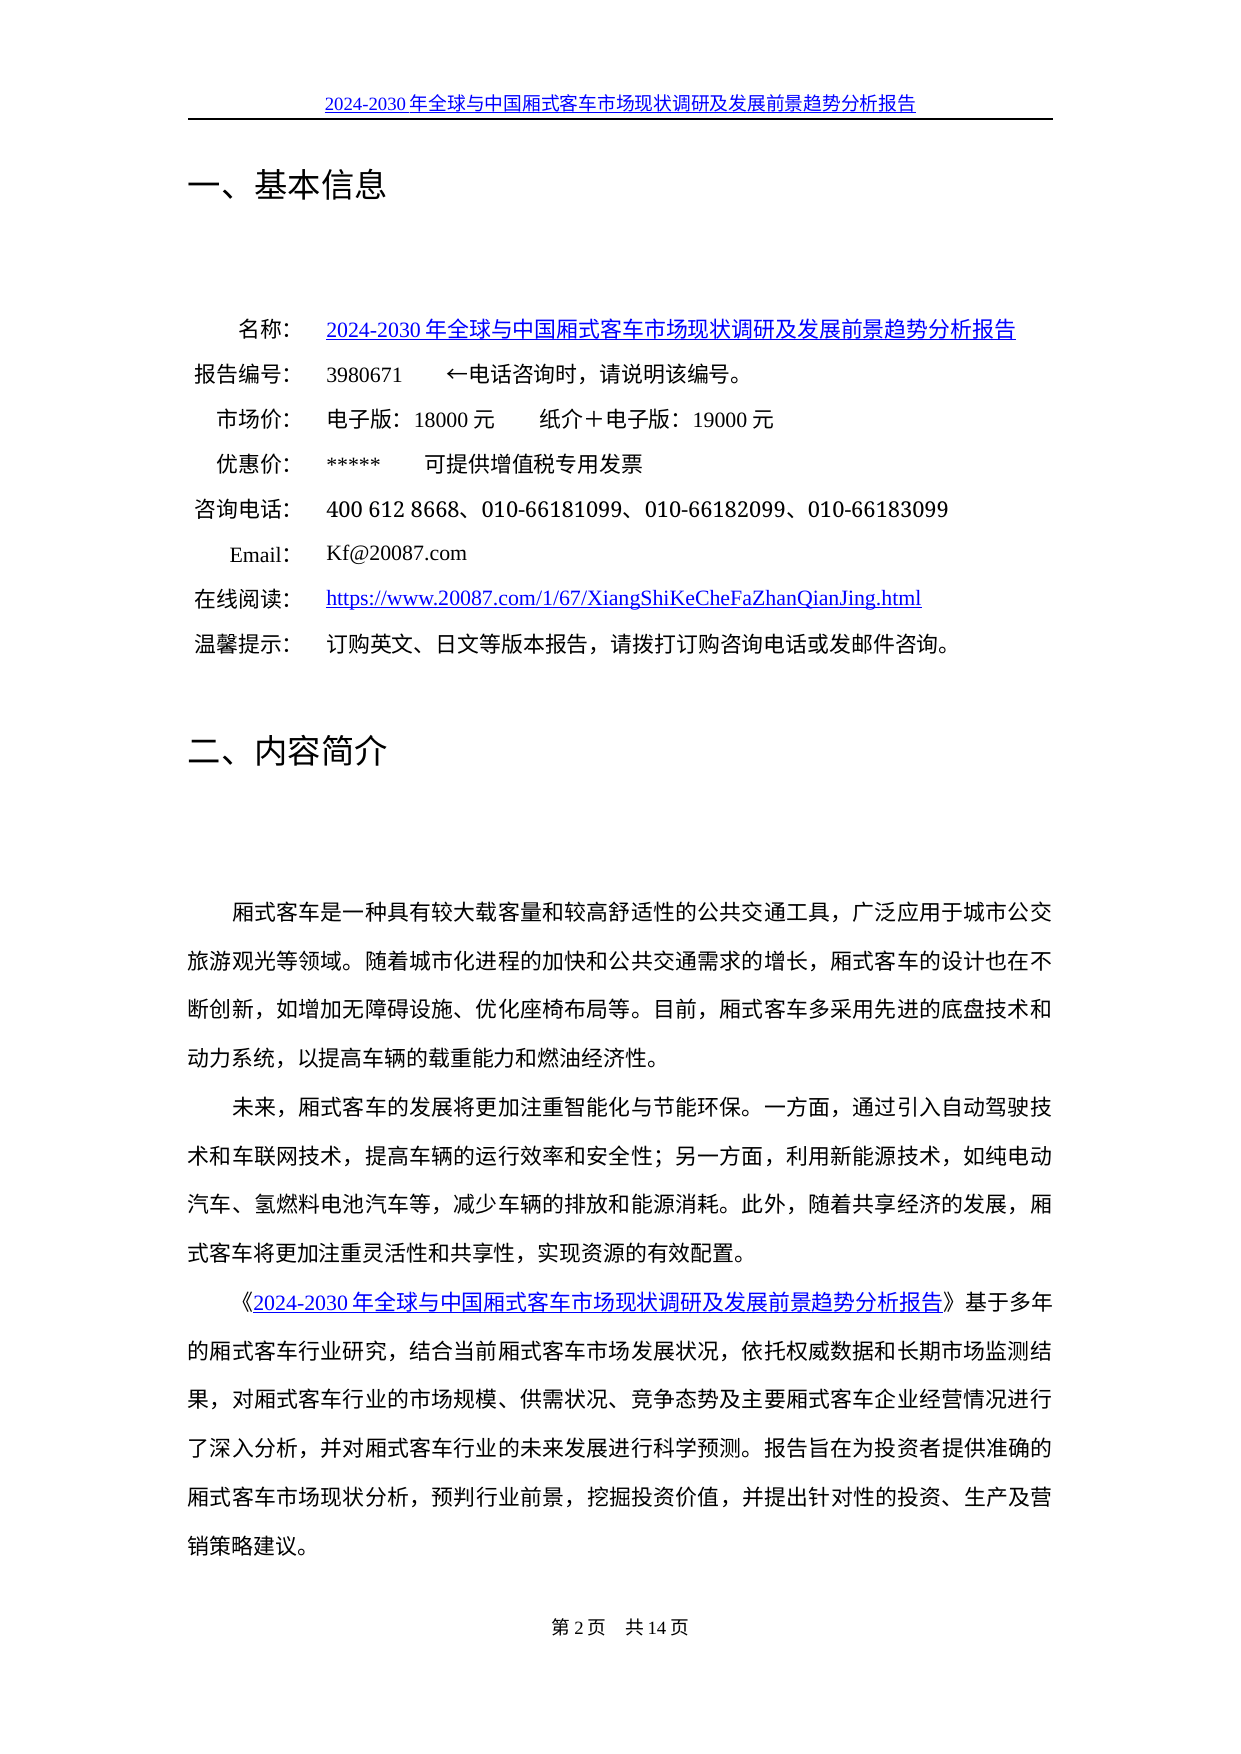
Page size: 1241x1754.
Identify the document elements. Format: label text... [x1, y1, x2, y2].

table_header 名称： [167, 312, 315, 357]
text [187, 894, 1053, 1561]
table_cell 咨询电话： [167, 492, 315, 537]
table_cell 电子版：18000 元 纸介＋电子版：19000 元 [315, 402, 1073, 447]
table_cell 在线阅读： [167, 582, 315, 627]
table_cell 市场价： [167, 402, 315, 447]
table_cell 3980671 ←电话咨询时，请说明该编号。 [315, 357, 1073, 402]
table_cell Email： [167, 537, 315, 582]
table_header 2024-2030年全球与中国厢式客车市场现状调研及发展前景趋势分析报告 [315, 312, 1073, 357]
table_cell 400 612 8668、010-66181099、010-66182099、010-66183099 [315, 492, 1073, 537]
table_cell 报告编号： [167, 357, 315, 402]
title 一、基本信息 [187, 150, 1053, 215]
table_cell ***** 可提供增值税专用发票 [315, 447, 1073, 492]
table_cell 订购英文、日文等版本报告，请拨打订购咨询电话或发邮件咨询。 [315, 627, 1073, 672]
table_cell [315, 582, 1073, 627]
title 二、内容简介 [187, 717, 1053, 782]
table_cell 优惠价： [167, 447, 315, 492]
table_cell 温馨提示： [167, 627, 315, 672]
table_cell Kf@20087.com [315, 537, 1073, 582]
